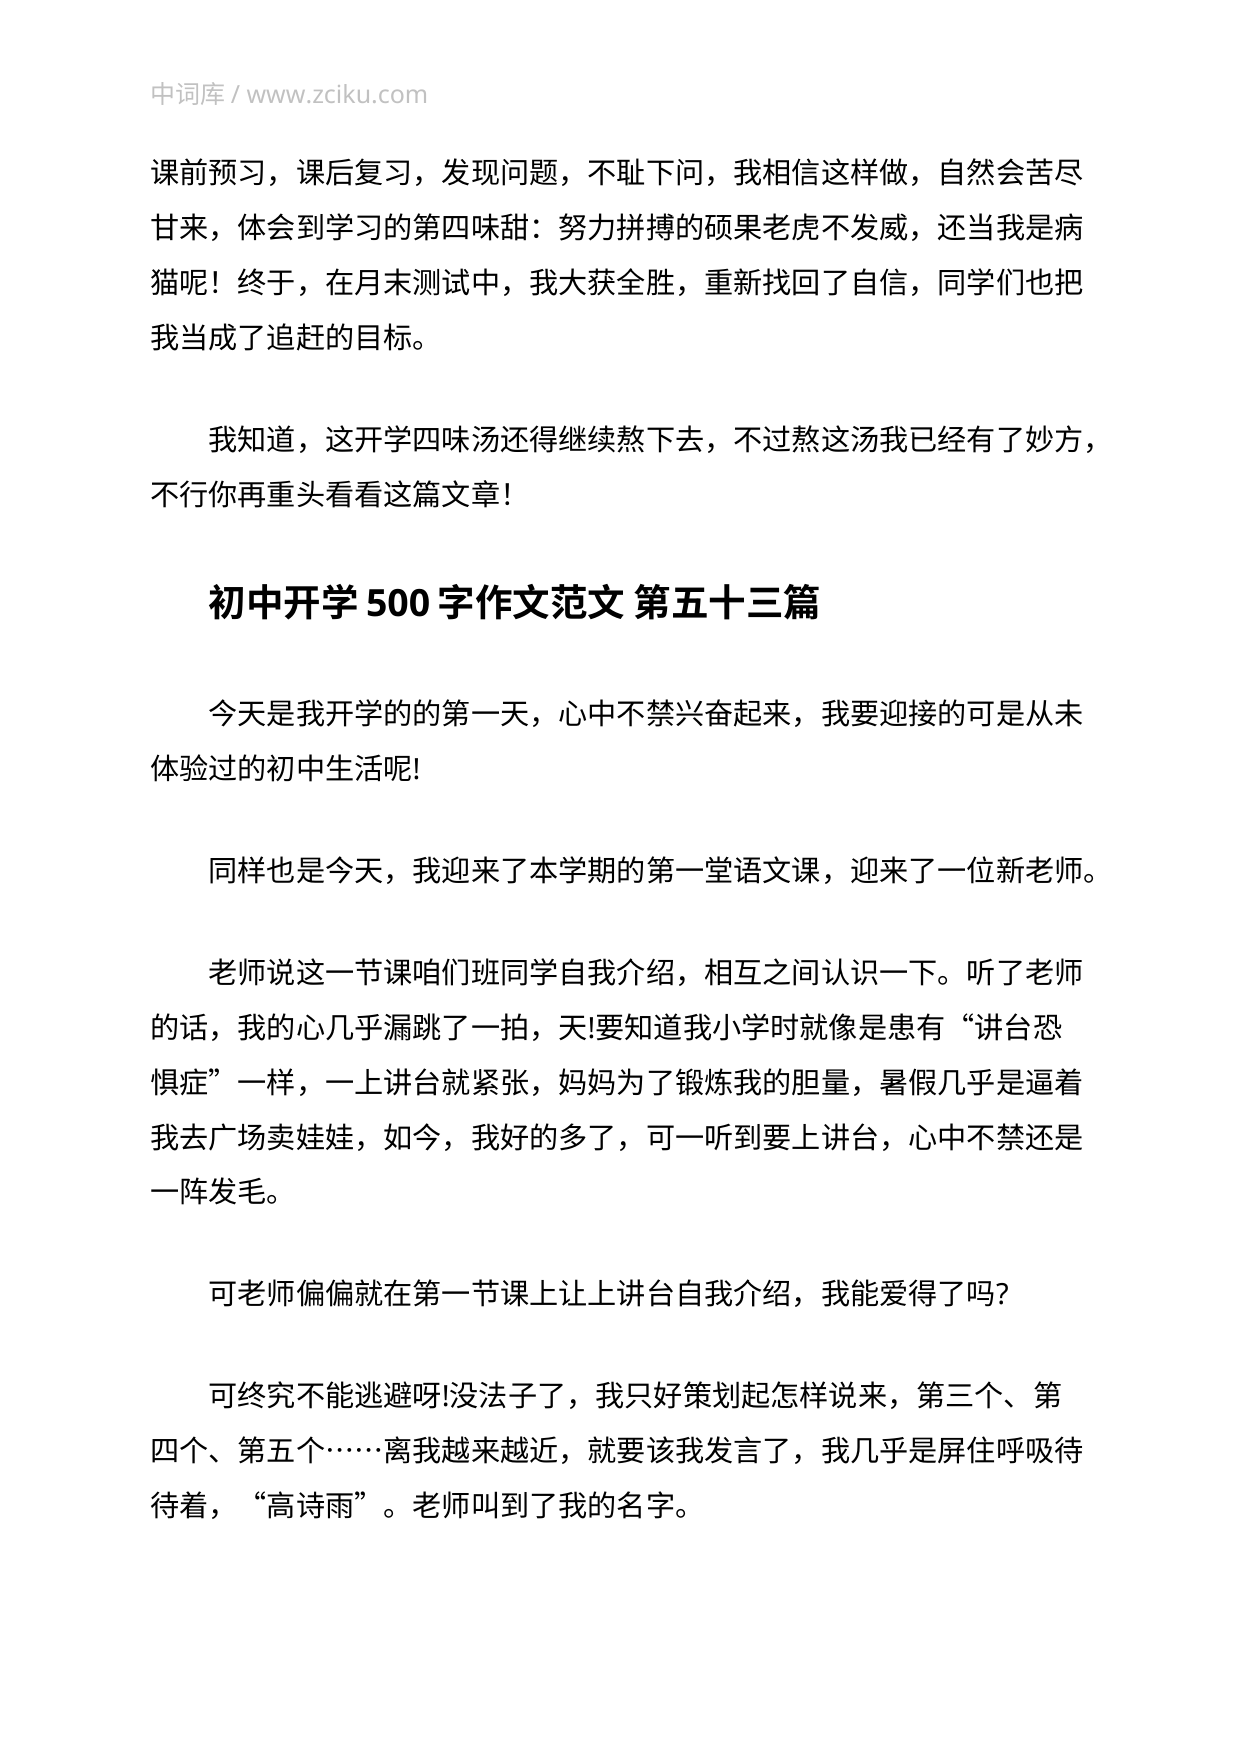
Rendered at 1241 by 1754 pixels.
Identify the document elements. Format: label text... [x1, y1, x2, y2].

text 可终究不能逃避呀!没法子了，我只好策划起怎样说来，第三个、第四个、第五个……离我越来越近，就要该我发言了，我几乎是屏住呼吸待待着，“高诗雨”。老师叫到了我的名字。 [150, 1373, 1090, 1525]
text 今天是我开学的的第一天，心中不禁兴奋起来，我要迎接的可是从未体验过的初中生活呢! [150, 691, 1090, 788]
text 初中开学500字作文范文 第五十三篇 [150, 573, 1090, 628]
text 可老师偏偏就在第一节课上让上讲台自我介绍，我能爱得了吗? [150, 1271, 1090, 1313]
text 同样也是今天，我迎来了本学期的第一堂语文课，迎来了一位新老师。 [150, 848, 1090, 890]
text 我知道，这开学四味汤还得继续熬下去，不过熬这汤我已经有了妙方，不行你再重头看看这篇文章！ [150, 416, 1090, 514]
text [150, 150, 1090, 357]
text 老师说这一节课咱们班同学自我介绍，相互之间认识一下。听了老师的话，我的心几乎漏跳了一拍，天!要知道我小学时就像是患有“讲台恐惧症”一样，一上讲台就紧张，妈妈为了锻炼我的胆量，暑假几乎是逼着我去广场卖娃娃，如今，我好的多了，可一听到要上讲台，心中不禁还是一阵发毛。 [150, 949, 1090, 1211]
